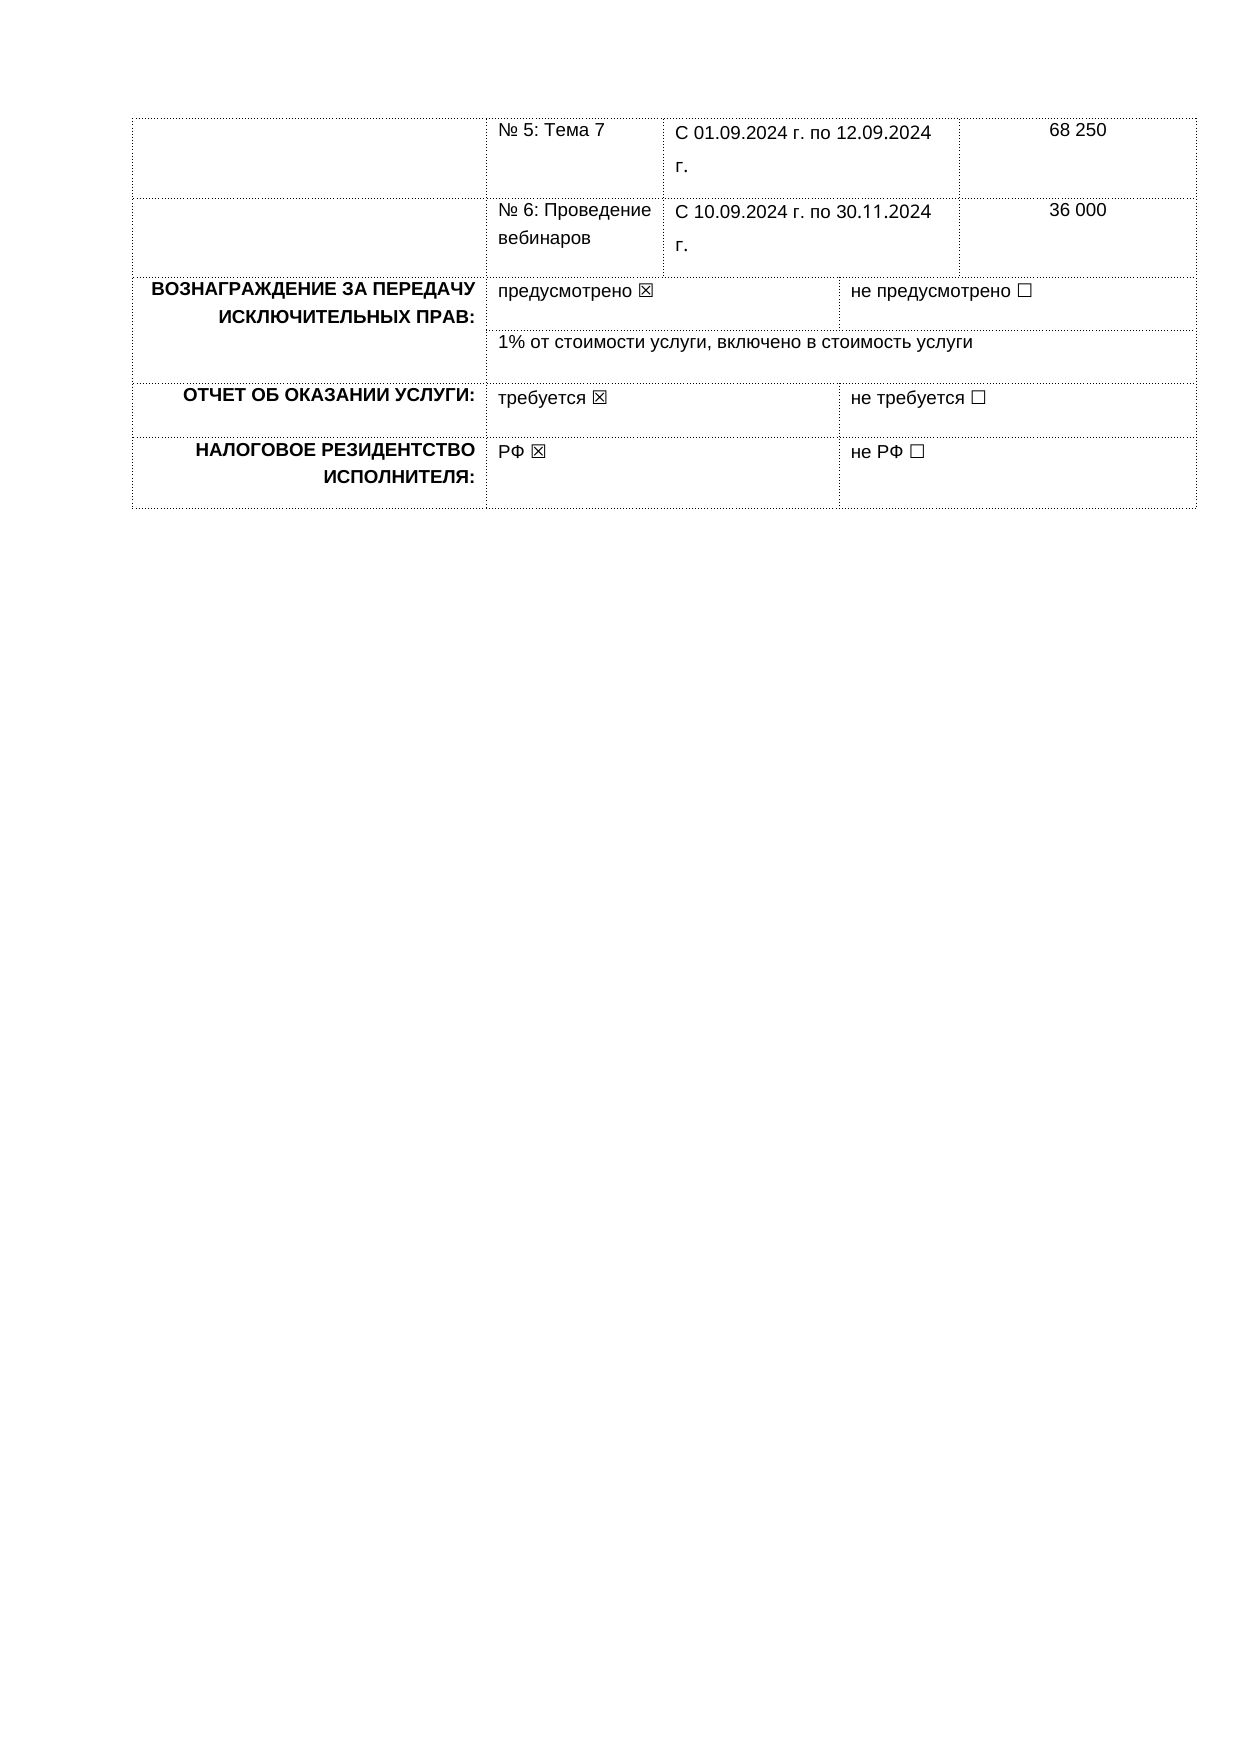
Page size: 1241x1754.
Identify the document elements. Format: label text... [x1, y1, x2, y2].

table_cell № 5: Тема 7 [487, 118, 664, 197]
table_cell требуется [487, 383, 839, 437]
table_cell НАЛОГОВОЕ РЕЗИДЕНТСТВО ИСПОЛНИТЕЛЯ: [133, 437, 487, 507]
table_cell не требуется [839, 383, 1196, 437]
table_cell 1% от стоимости услуги, включено в стоимость услуги [487, 330, 1196, 383]
table_cell не предусмотрено [839, 277, 1196, 330]
table_cell 36 000 [960, 198, 1196, 277]
table_cell ОТЧЕТ ОБ ОКАЗАНИИ УСЛУГИ: [133, 383, 487, 437]
table_cell [133, 118, 487, 197]
table_cell № 6: Проведение вебинаров [487, 198, 664, 277]
table_cell не РФ [839, 437, 1196, 507]
table_cell С 01.09.2024 г. по 12.09.2024 г. [664, 118, 959, 197]
table_cell предусмотрено [487, 277, 839, 330]
table_cell С 10.09.2024 г. по 30.11.2024 г. [664, 198, 959, 277]
table_cell РФ [487, 437, 839, 507]
table_cell ВОЗНАГРАЖДЕНИЕ ЗА ПЕРЕДАЧУ ИСКЛЮЧИТЕЛЬНЫХ ПРАВ: [133, 277, 487, 383]
table_cell [133, 198, 487, 277]
table_cell 68 250 [960, 118, 1196, 197]
